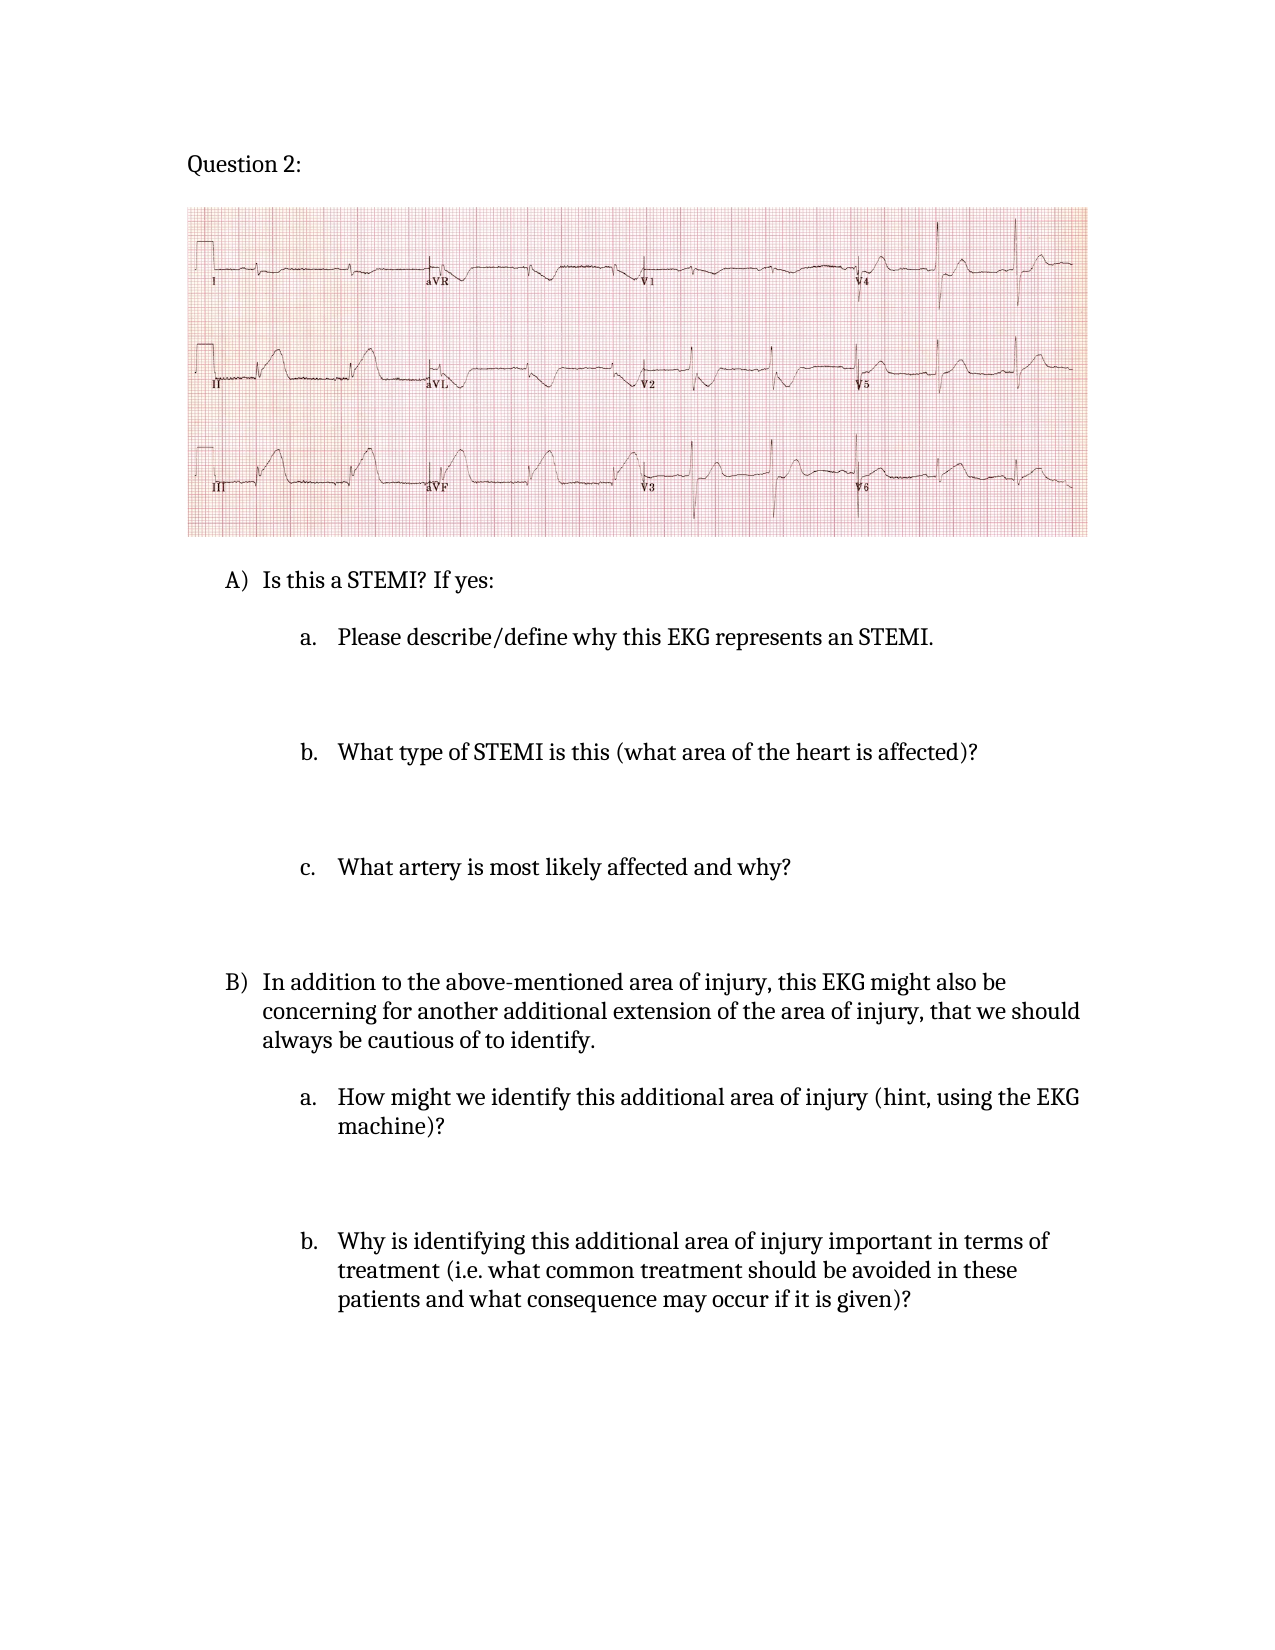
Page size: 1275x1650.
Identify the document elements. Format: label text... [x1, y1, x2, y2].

text Question 2: [187, 150, 1087, 179]
list What artery is most likely affected and why? [300, 853, 1087, 882]
list How might we identify this additional area of injury (hint, using the EKG machine)? [300, 1083, 1087, 1141]
list Is this a STEMI? If yes: [225, 566, 1087, 594]
list What type of STEMI is this (what area of the heart is affected)? [300, 738, 1087, 767]
list In addition to the above-mentioned area of injury, this EKG might also be concerning for another additional extension of the area of injury, that we should always be cautious of to identify. [225, 968, 1087, 1054]
list Why is identifying this additional area of injury important in terms of treatment (i.e. what common treatment should be avoided in these patients and what consequence may occur if it is given)? [300, 1227, 1087, 1313]
list Please describe/define why this EKG represents an STEMI. [300, 623, 1087, 652]
picture [187, 207, 1088, 537]
